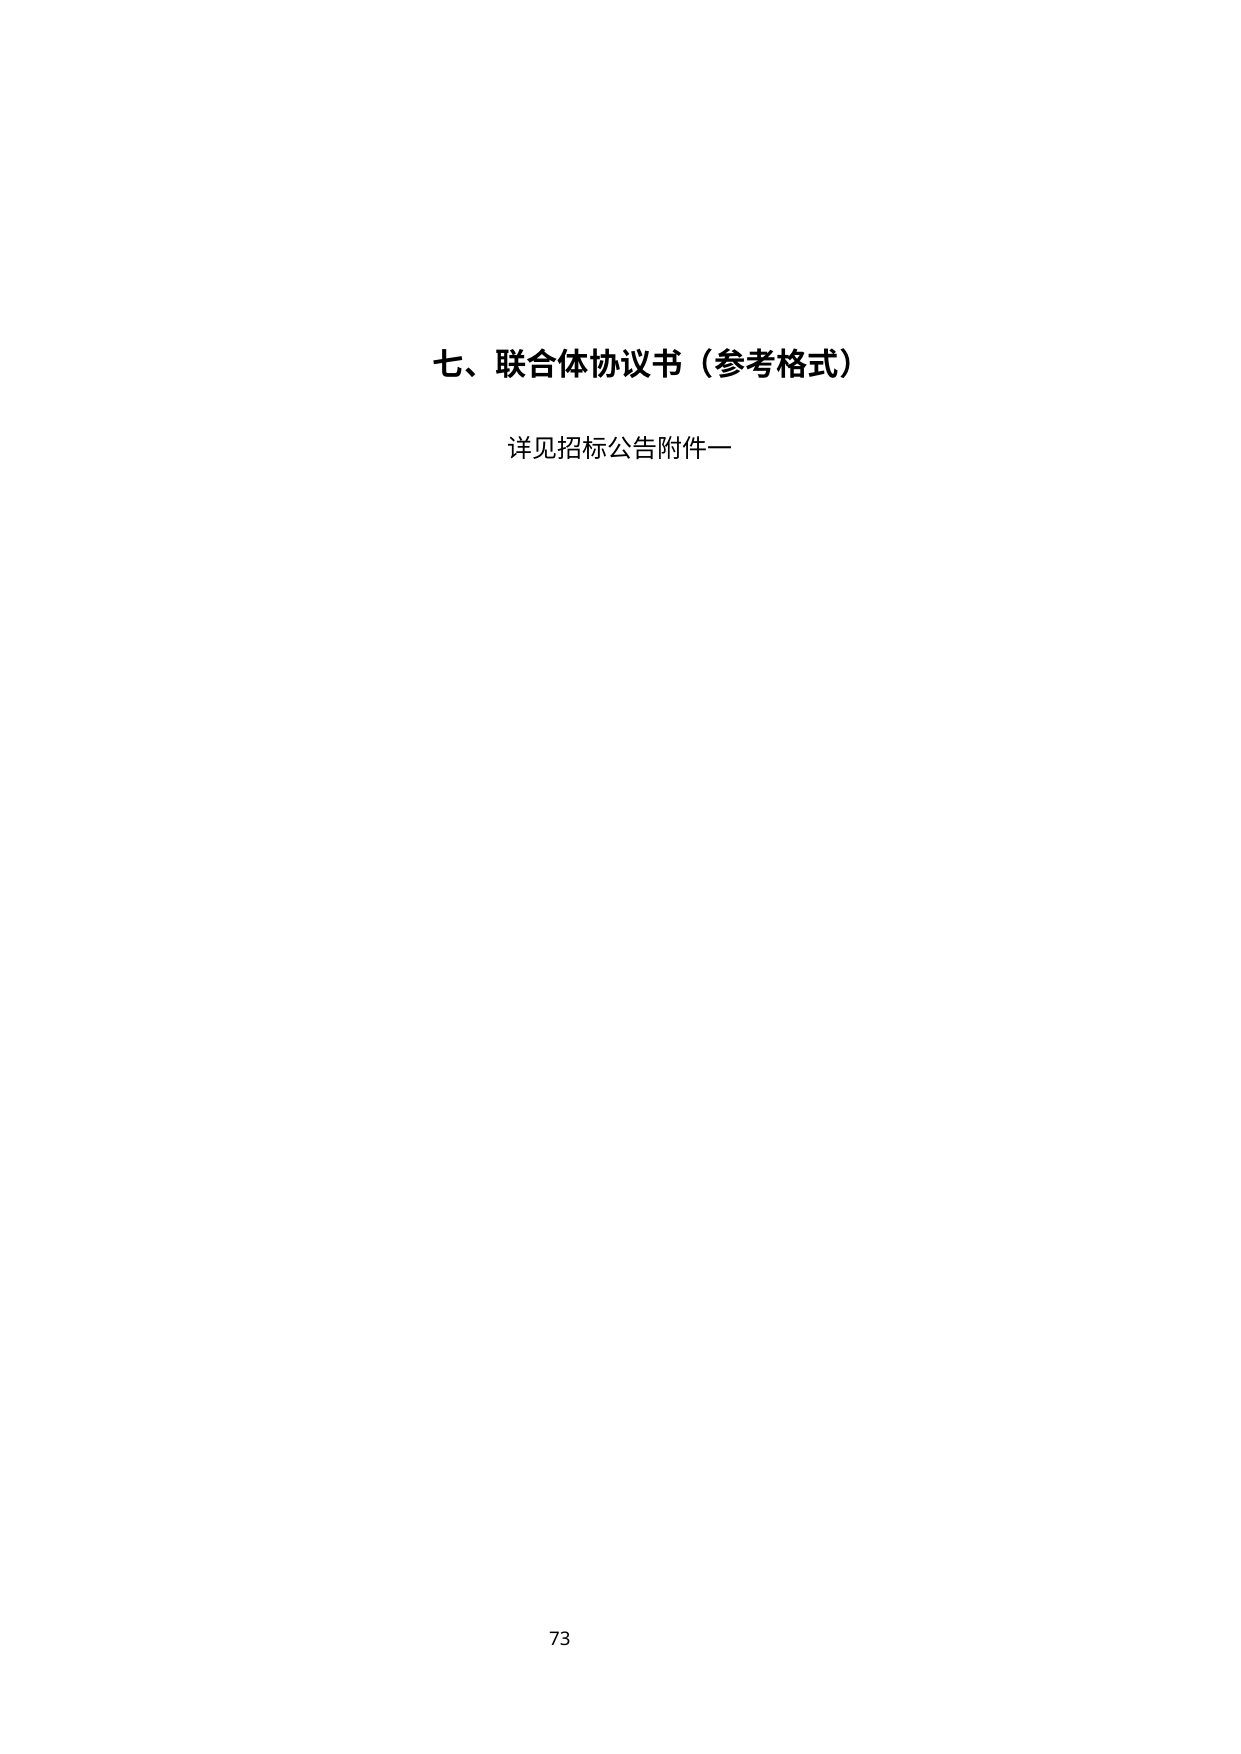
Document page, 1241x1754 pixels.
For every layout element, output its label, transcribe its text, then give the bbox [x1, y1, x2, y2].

text 详见招标公告附件一 [187, 414, 1053, 479]
subtitle 七、联合体协议书（参考格式） [187, 330, 1053, 395]
